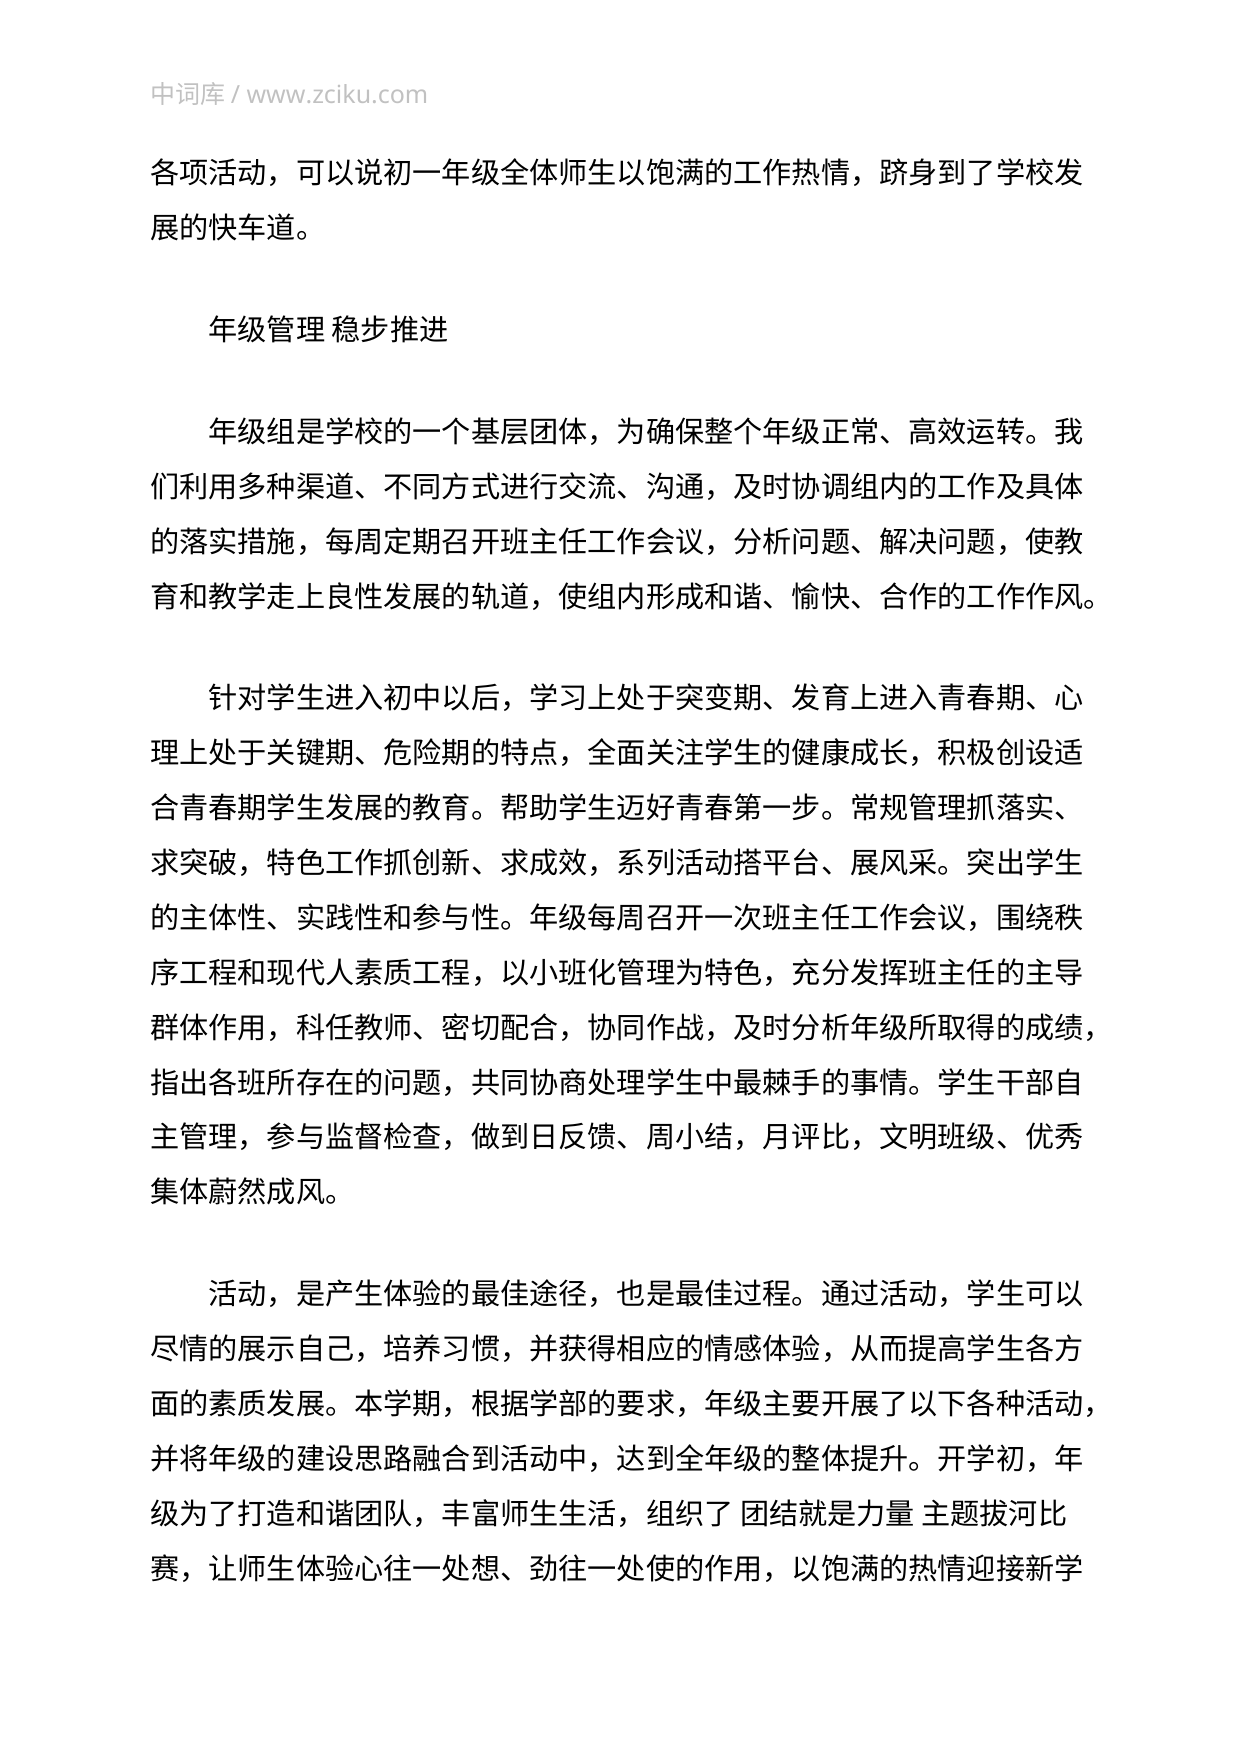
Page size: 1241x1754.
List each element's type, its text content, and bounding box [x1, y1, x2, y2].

text 年级管理 稳步推进 [150, 307, 1090, 349]
text 年级组是学校的一个基层团体，为确保整个年级正常、高效运转。我们利用多种渠道、不同方式进行交流、沟通，及时协调组内的工作及具体的落实措施，每周定期召开班主任工作会议，分析问题、解决问题，使教育和教学走上良性发展的轨道，使组内形成和谐、愉快、合作的工作作风。 [150, 408, 1090, 615]
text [150, 1271, 1090, 1587]
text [150, 150, 1090, 247]
text 针对学生进入初中以后，学习上处于突变期、发育上进入青春期、心理上处于关键期、危险期的特点，全面关注学生的健康成长，积极创设适合青春期学生发展的教育。帮助学生迈好青春第一步。常规管理抓落实、求突破，特色工作抓创新、求成效，系列活动搭平台、展风采。突出学生的主体性、实践性和参与性。年级每周召开一次班主任工作会议，围绕秩序工程和现代人素质工程，以小班化管理为特色，充分发挥班主任的主导群体作用，科任教师、密切配合，协同作战，及时分析年级所取得的成绩，指出各班所存在的问题，共同协商处理学生中最棘手的事情。学生干部自主管理，参与监督检查，做到日反馈、周小结，月评比，文明班级、优秀集体蔚然成风。 [150, 675, 1090, 1211]
